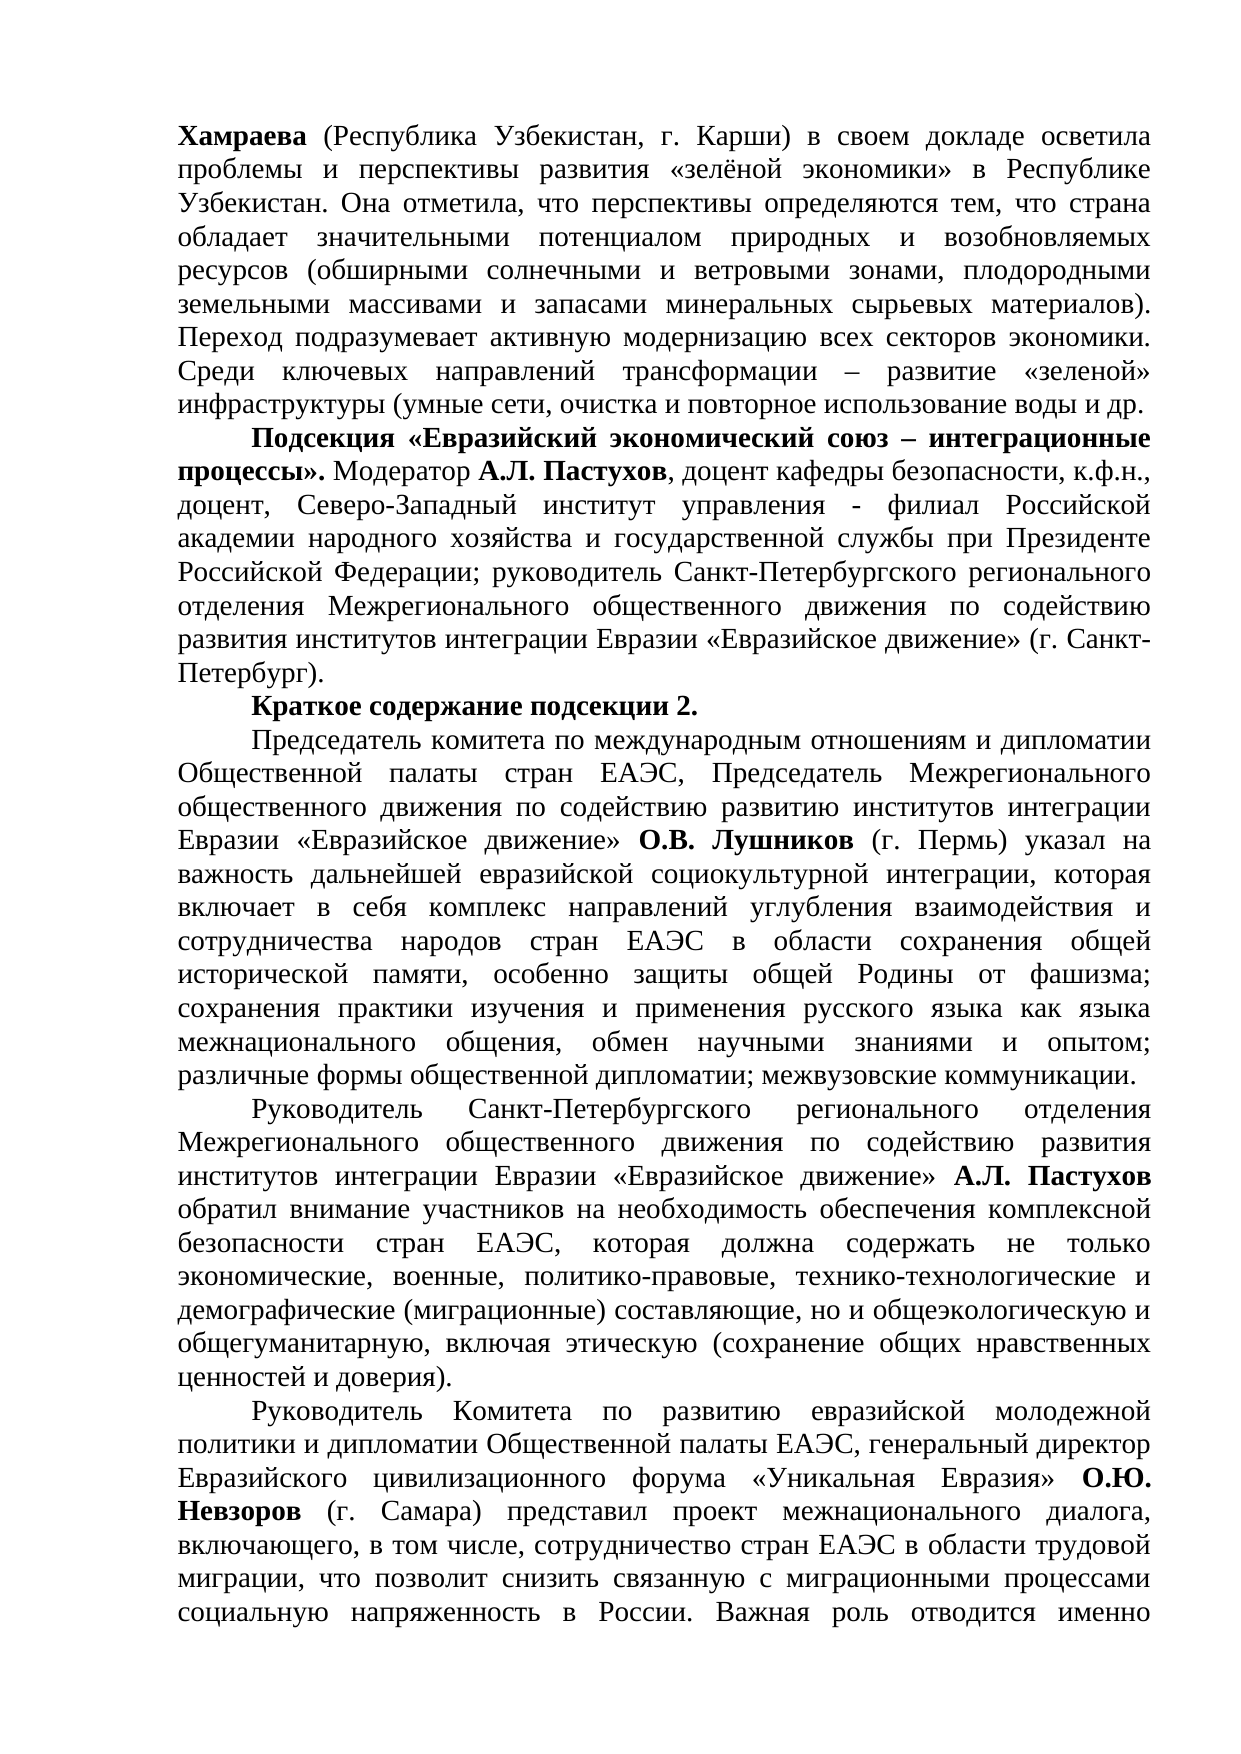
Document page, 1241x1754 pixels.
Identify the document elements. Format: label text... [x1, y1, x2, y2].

text Руководитель Санкт-Петербургского регионального отделения Межрегионального общественного движения по содействию развития институтов интеграции Евразии «Евразийское движение» А.Л. Пастухов обратил внимание участников на необходимость обеспечения комплексной безопасности стран ЕАЭС, которая должна содержать не только экономические, военные, политико-правовые, технико-технологические и демографические (миграционные) составляющие, но и общеэкологическую и общегуманитарную, включая этическую (сохранение общих нравственных ценностей и доверия). [177, 1091, 1152, 1393]
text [177, 1393, 1152, 1627]
text Подсекция «Евразийский экономический союз – интеграционные процессы». Модератор А.Л. Пастухов, доцент кафедры безопасности, к.ф.н., доцент, Северо-Западный институт управления - филиал Российской академии народного хозяйства и государственной службы при Президенте Российской Федерации; руководитель Санкт-Петербургского регионального отделения Межрегионального общественного движения по содействию развития институтов интеграции Евразии «Евразийское движение» (г. Санкт-Петербург). [177, 420, 1152, 688]
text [177, 118, 1152, 420]
text Председатель комитета по международным отношениям и дипломатии Общественной палаты стран ЕАЭС, Председатель Межрегионального общественного движения по содействию развитию институтов интеграции Евразии «Евразийское движение» О.В. Лушников (г. Пермь) указал на важность дальнейшей евразийской социокультурной интеграции, которая включает в себя комплекс направлений углубления взаимодействия и сотрудничества народов стран ЕАЭС в области сохранения общей исторической памяти, особенно защиты общей Родины от фашизма; сохранения практики изучения и применения русского языка как языка межнационального общения, обмен научными знаниями и опытом; различные формы общественной дипломатии; межвузовские коммуникации. [177, 722, 1152, 1091]
text Краткое содержание подсекции 2. [177, 688, 1152, 722]
